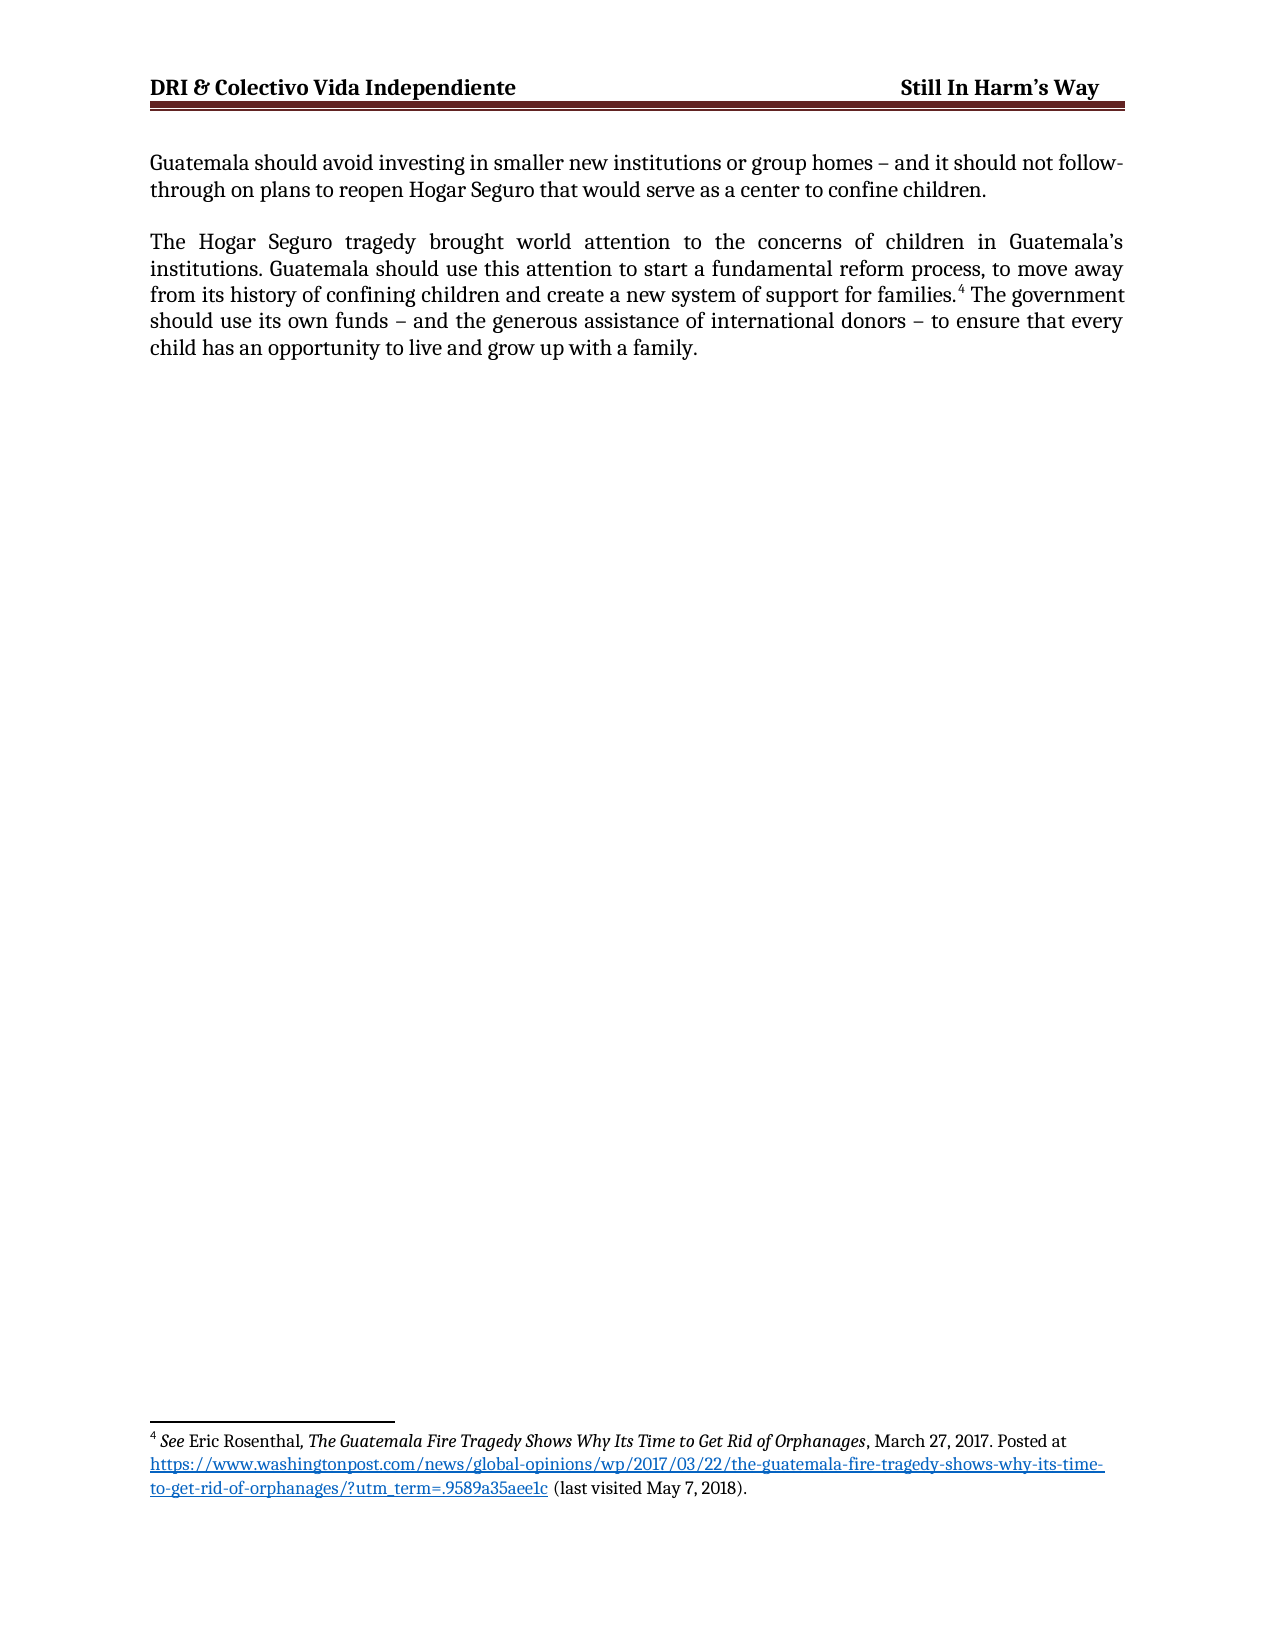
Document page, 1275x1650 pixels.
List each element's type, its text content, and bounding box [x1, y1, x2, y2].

text Guatemala should avoid investing in smaller new institutions or group homes – and it should not follow-through on plans to reopen Hogar Seguro that would serve as a center to confine children. [150, 150, 1125, 203]
text The Hogar Seguro tragedy brought world attention to the concerns of children in Guatemala’s institutions. Guatemala should use this attention to start a fundamental reform process, to move away from its history of confining children and create a new system of support for families. The government should use its own funds – and the generous assistance of international donors – to ensure that every child has an opportunity to live and grow up with a family. [150, 229, 1125, 361]
